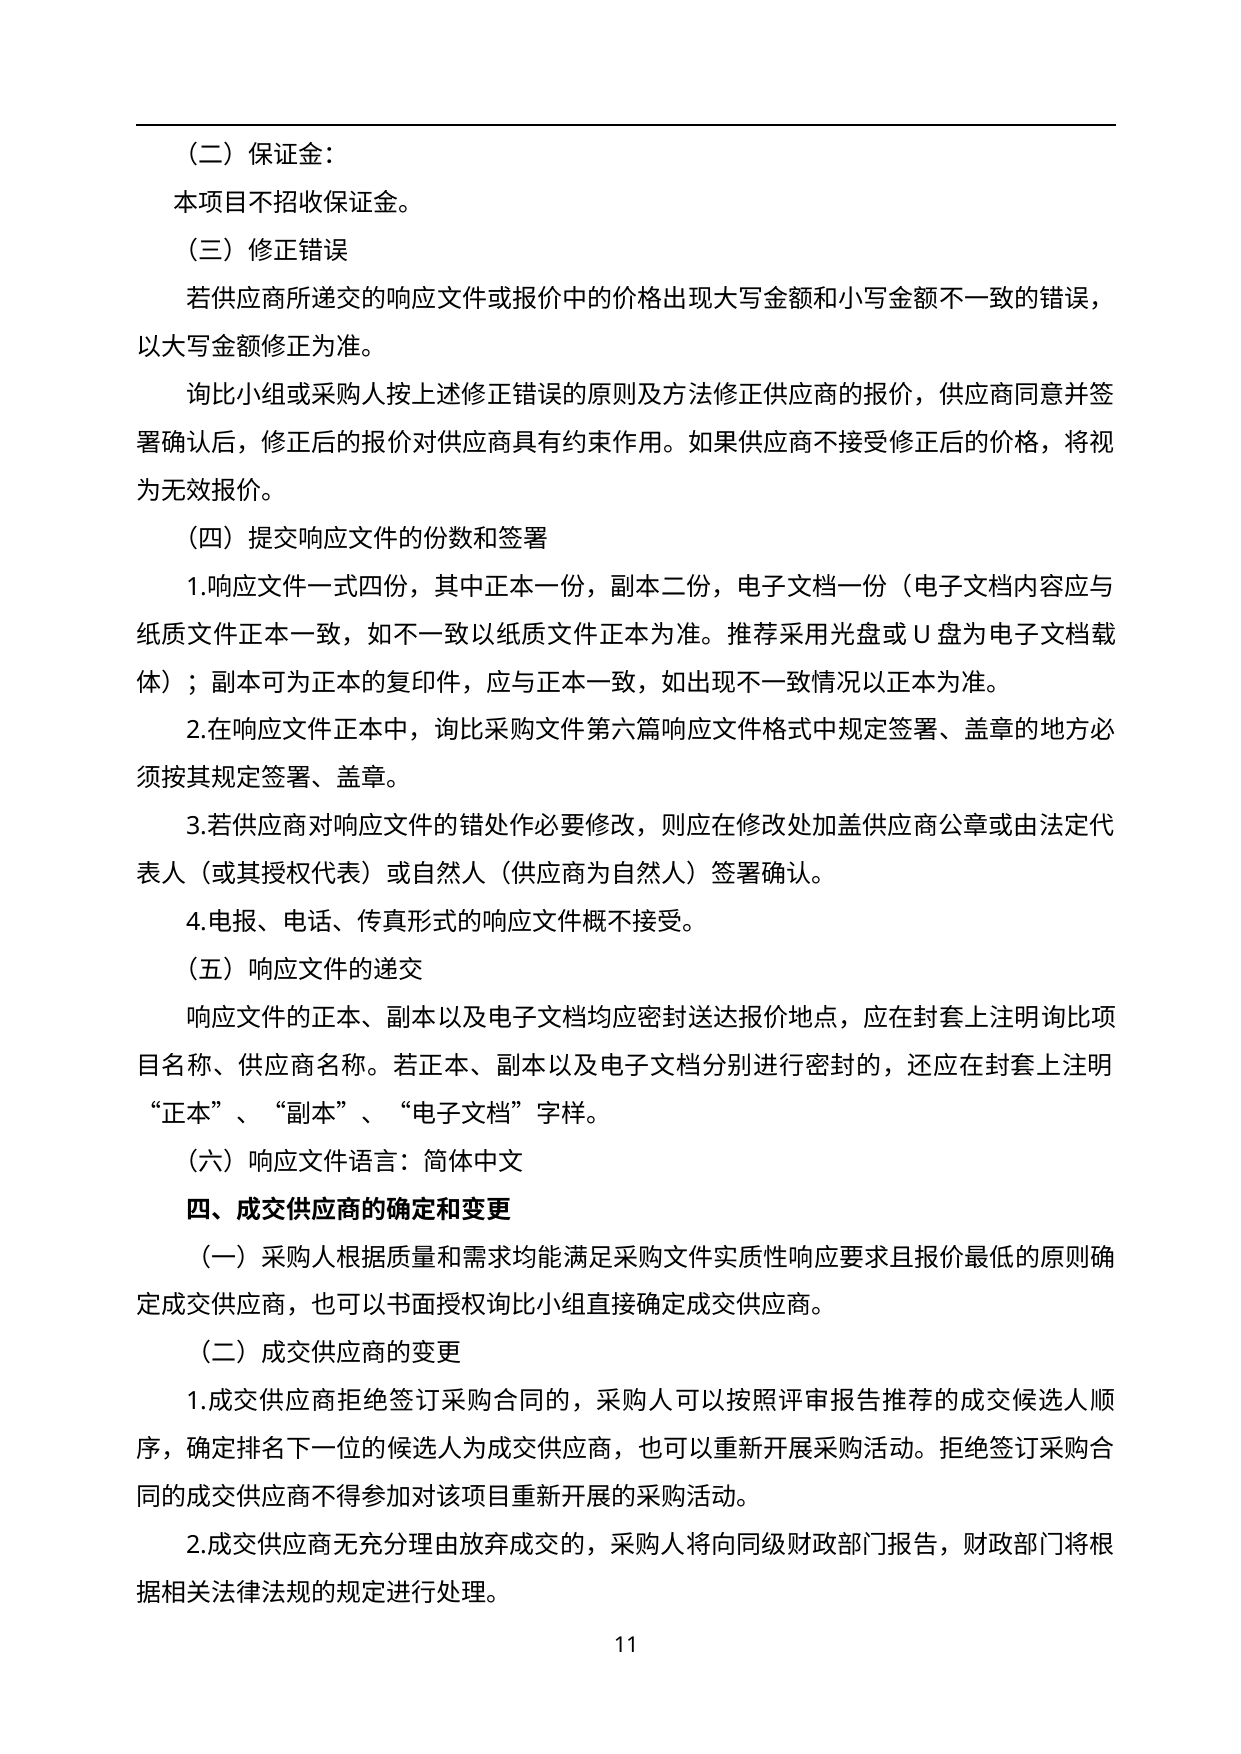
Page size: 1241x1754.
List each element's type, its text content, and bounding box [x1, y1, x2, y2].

text （三）修正错误 [136, 221, 1116, 269]
subtitle 四、成交供应商的确定和变更 [136, 1180, 1116, 1228]
text （一）采购人根据质量和需求均能满足采购文件实质性响应要求且报价最低的原则确定成交供应商，也可以书面授权询比小组直接确定成交供应商。 [136, 1228, 1116, 1323]
text 4.电报、电话、传真形式的响应文件概不接受。 [136, 892, 1116, 940]
text （二）保证金： [136, 126, 1116, 173]
text 若供应商所递交的响应文件或报价中的价格出现大写金额和小写金额不一致的错误，以大写金额修正为准。 [136, 269, 1116, 365]
text （六）响应文件语言：简体中文 [136, 1132, 1116, 1180]
text 2.在响应文件正本中，询比采购文件第六篇响应文件格式中规定签署、盖章的地方必须按其规定签署、盖章。 [136, 701, 1116, 796]
text 1.成交供应商拒绝签订采购合同的，采购人可以按照评审报告推荐的成交候选人顺序，确定排名下一位的候选人为成交供应商，也可以重新开展采购活动。拒绝签订采购合同的成交供应商不得参加对该项目重新开展的采购活动。 [136, 1371, 1116, 1515]
text （四）提交响应文件的份数和签署 [136, 509, 1116, 557]
text 3.若供应商对响应文件的错处作必要修改，则应在修改处加盖供应商公章或由法定代表人（或其授权代表）或自然人（供应商为自然人）签署确认。 [136, 796, 1116, 892]
text 本项目不招收保证金。 [136, 173, 1116, 221]
text （五）响应文件的递交 [136, 940, 1116, 988]
text 2.成交供应商无充分理由放弃成交的，采购人将向同级财政部门报告，财政部门将根据相关法律法规的规定进行处理。 [136, 1515, 1116, 1611]
text 1.响应文件一式四份，其中正本一份，副本二份，电子文档一份（电子文档内容应与纸质文件正本一致，如不一致以纸质文件正本为准。推荐采用光盘或U盘为电子文档载体）；副本可为正本的复印件，应与正本一致，如出现不一致情况以正本为准。 [136, 557, 1116, 701]
text 响应文件的正本、副本以及电子文档均应密封送达报价地点，应在封套上注明询比项目名称、供应商名称。若正本、副本以及电子文档分别进行密封的，还应在封套上注明“正本”、“副本”、“电子文档”字样。 [136, 988, 1116, 1132]
text （二）成交供应商的变更 [136, 1323, 1116, 1371]
text 询比小组或采购人按上述修正错误的原则及方法修正供应商的报价，供应商同意并签署确认后，修正后的报价对供应商具有约束作用。如果供应商不接受修正后的价格，将视为无效报价。 [136, 365, 1116, 509]
